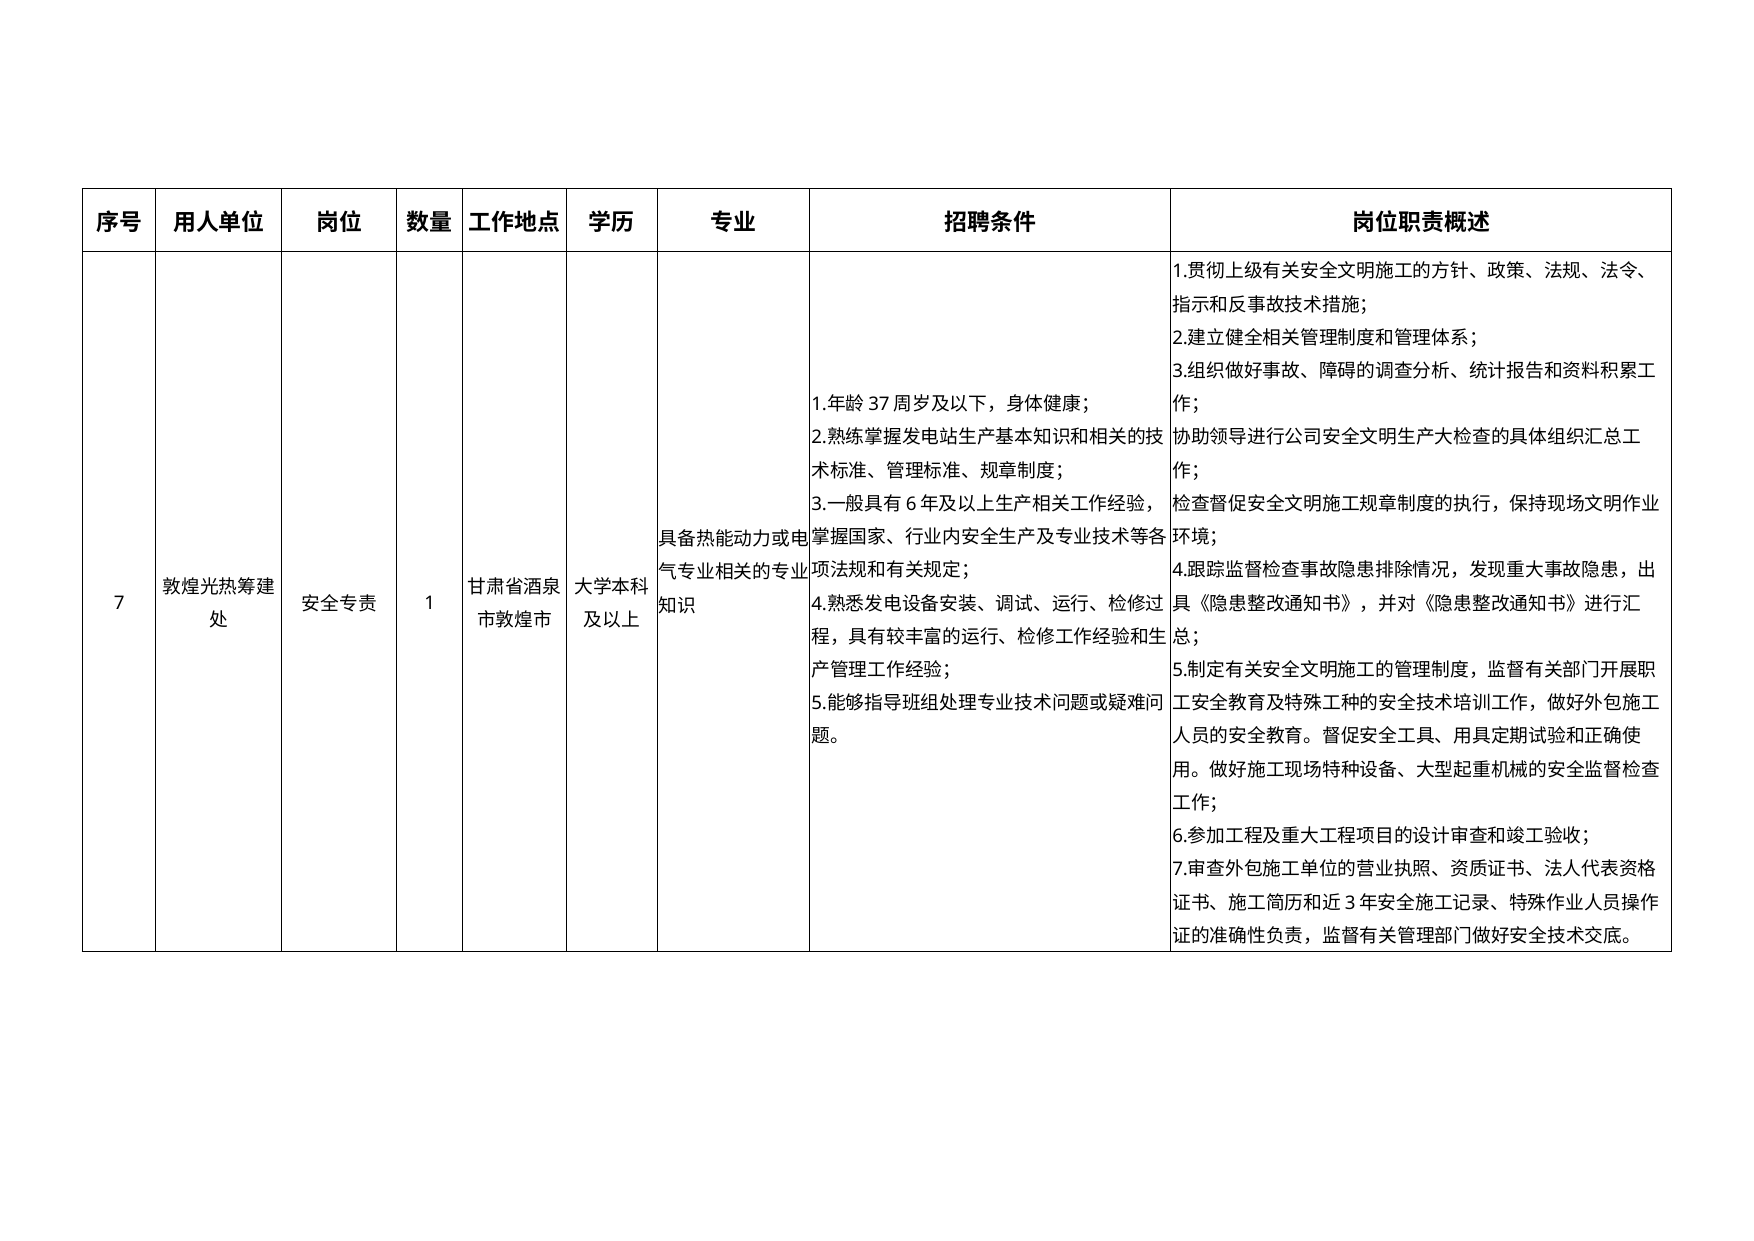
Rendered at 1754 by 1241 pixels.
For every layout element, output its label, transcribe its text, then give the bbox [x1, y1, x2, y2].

table_cell 1.贯彻上级有关安全文明施工的方针、政策、法规、法令、指示和反事故技术措施； 2.建立健全相关管理制度和管理体系； 3.组织做好事故、障碍的调查分析、统计报告和资料积累工作； 协助领导进行公司安全文明生产大检查的具体组织汇总工作； 检查督促安全文明施工规章制度的执行，保持现场文明作业环境； 4.跟踪监督检查事故隐患排除情况，发现重大事故隐患，出具《隐患整改通知书》，并对《隐患整改通知书》进行汇总； 5.制定有关安全文明施工的管理制度，监督有关部门开展职工安全教育及特殊工种的安全技术培训工作，做好外包施工人员的安全教育。督促安全工具、用具定期试验和正确使用。做好施工现场特种设备、大型起重机械的安全监督检查工作； 6.参加工程及重大工程项目的设计审查和竣工验收； 7.审查外包施工单位的营业执照、资质证书、法人代表资格证书、施工简历和近3年安全施工记录、特殊作业人员操作证的准确性负责，监督有关管理部门做好安全技术交底。 [1171, 252, 1671, 951]
table_header 学历 [567, 189, 657, 251]
table_cell 7 [83, 252, 155, 951]
table_cell 敦煌光热筹建处 [156, 252, 281, 951]
table_header 数量 [397, 189, 462, 251]
table_header 岗位职责概述 [1171, 189, 1671, 251]
table_cell 甘肃省酒泉市敦煌市 [463, 252, 566, 951]
table_cell 具备热能动力或电气专业相关的专业知识 [658, 252, 809, 951]
table_cell 大学本科及以上 [567, 252, 657, 951]
table_header 岗位 [282, 189, 396, 251]
table_header 招聘条件 [810, 189, 1170, 251]
table_header 序号 [83, 189, 155, 251]
table_cell 安全专责 [282, 252, 396, 951]
table_header 工作地点 [463, 189, 566, 251]
table_header 专业 [658, 189, 809, 251]
table_cell 1 [397, 252, 462, 951]
table_header 用人单位 [156, 189, 281, 251]
table_cell 1.年龄37周岁及以下，身体健康； 2.熟练掌握发电站生产基本知识和相关的技术标准、管理标准、规章制度； 3.一般具有6年及以上生产相关工作经验，掌握国家、行业内安全生产及专业技术等各项法规和有关规定； 4.熟悉发电设备安装、调试、运行、检修过程，具有较丰富的运行、检修工作经验和生产管理工作经验； 5.能够指导班组处理专业技术问题或疑难问题。 [810, 252, 1170, 951]
